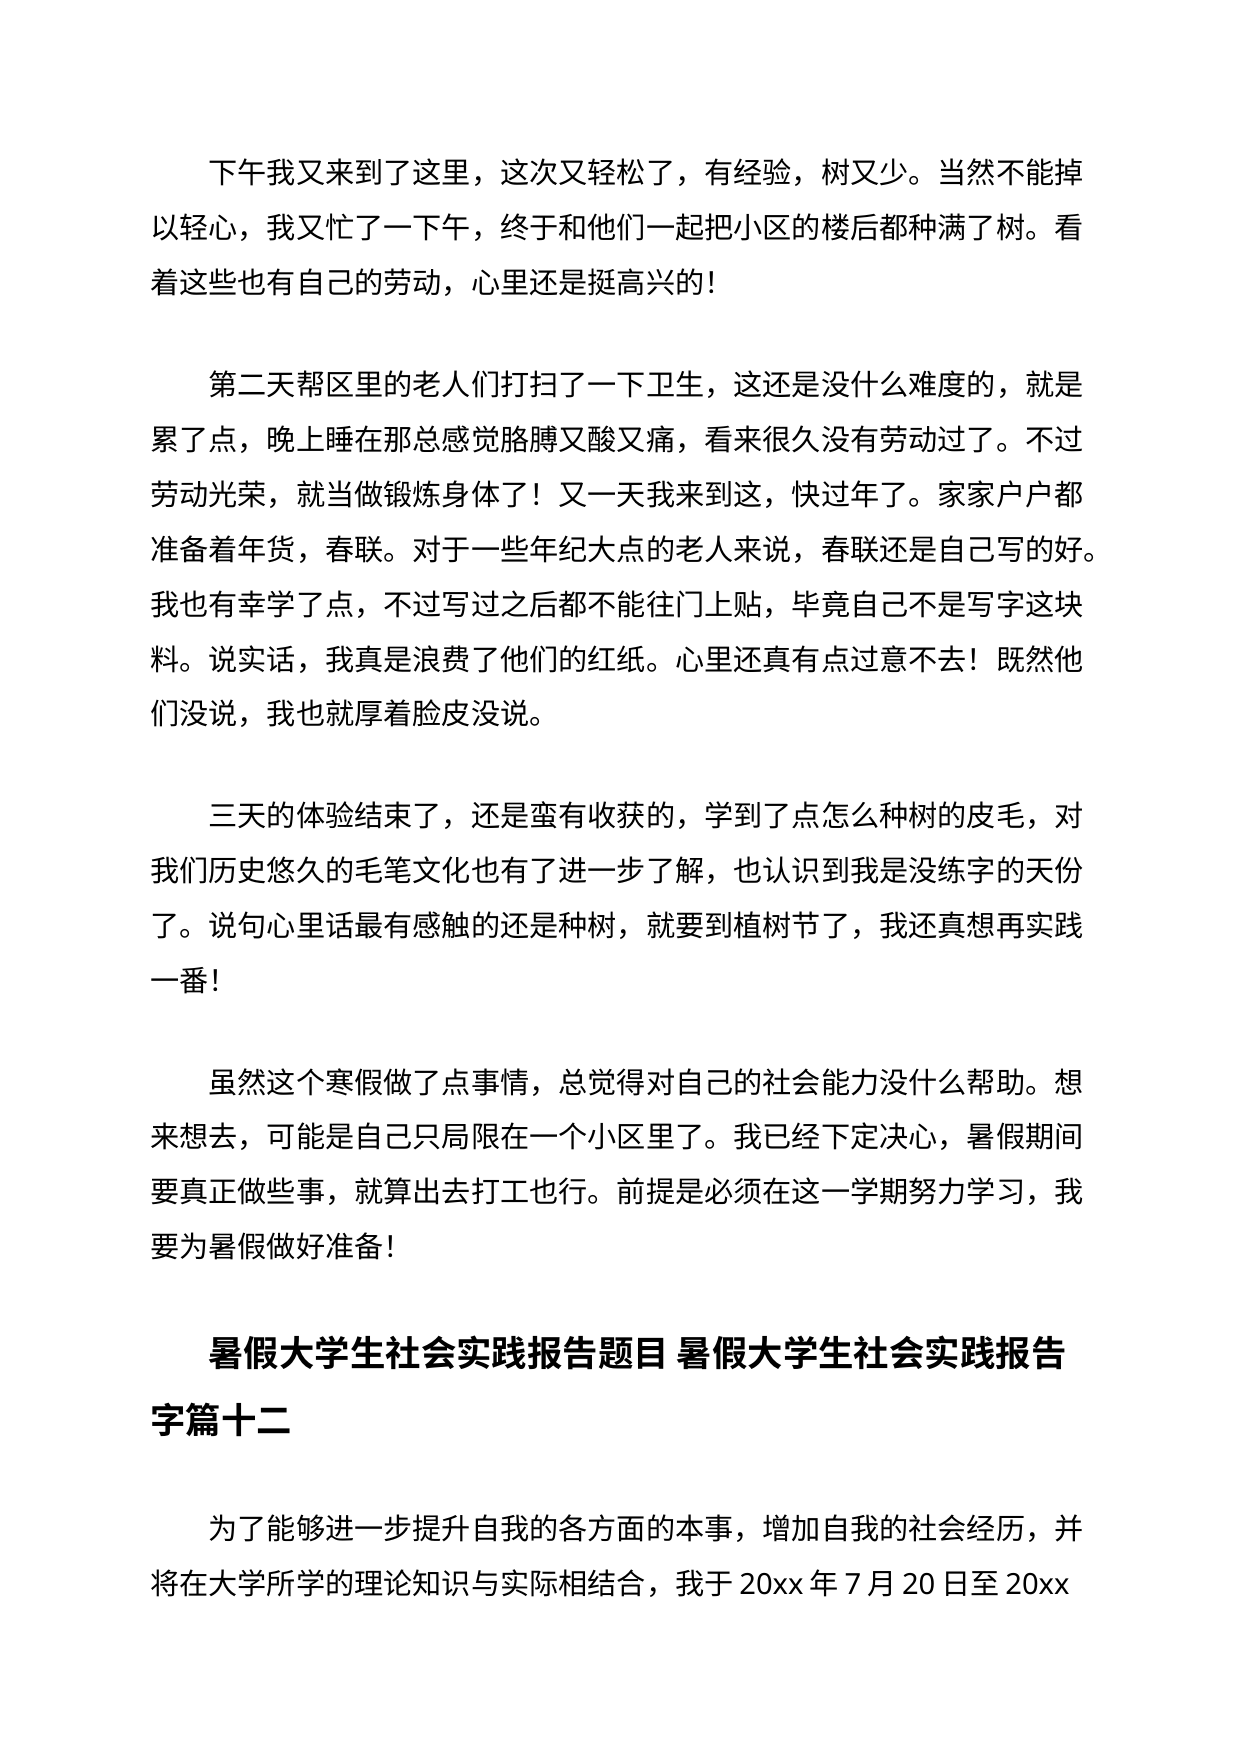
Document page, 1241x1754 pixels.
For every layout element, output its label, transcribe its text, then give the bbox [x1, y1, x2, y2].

text 下午我又来到了这里，这次又轻松了，有经验，树又少。当然不能掉以轻心，我又忙了一下午，终于和他们一起把小区的楼后都种满了树。看着这些也有自己的劳动，心里还是挺高兴的！ [150, 150, 1090, 302]
text 三天的体验结束了，还是蛮有收获的，学到了点怎么种树的皮毛，对我们历史悠久的毛笔文化也有了进一步了解，也认识到我是没练字的天份了。说句心里话最有感触的还是种树，就要到植树节了，我还真想再实践一番！ [150, 793, 1090, 1000]
text 虽然这个寒假做了点事情，总觉得对自己的社会能力没什么帮助。想来想去，可能是自己只局限在一个小区里了。我已经下定决心，暑假期间要真正做些事，就算出去打工也行。前提是必须在这一学期努力学习，我要为暑假做好准备！ [150, 1059, 1090, 1266]
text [150, 1506, 1090, 1603]
text 暑假大学生社会实践报告题目 暑假大学生社会实践报告字篇十二 [150, 1326, 1090, 1443]
text 第二天帮区里的老人们打扫了一下卫生，这还是没什么难度的，就是累了点，晚上睡在那总感觉胳膊又酸又痛，看来很久没有劳动过了。不过劳动光荣，就当做锻炼身体了！又一天我来到这，快过年了。家家户户都准备着年货，春联。对于一些年纪大点的老人来说，春联还是自己写的好。我也有幸学了点，不过写过之后都不能往门上贴，毕竟自己不是写字这块料。说实话，我真是浪费了他们的红纸。心里还真有点过意不去！既然他们没说，我也就厚着脸皮没说。 [150, 362, 1090, 733]
